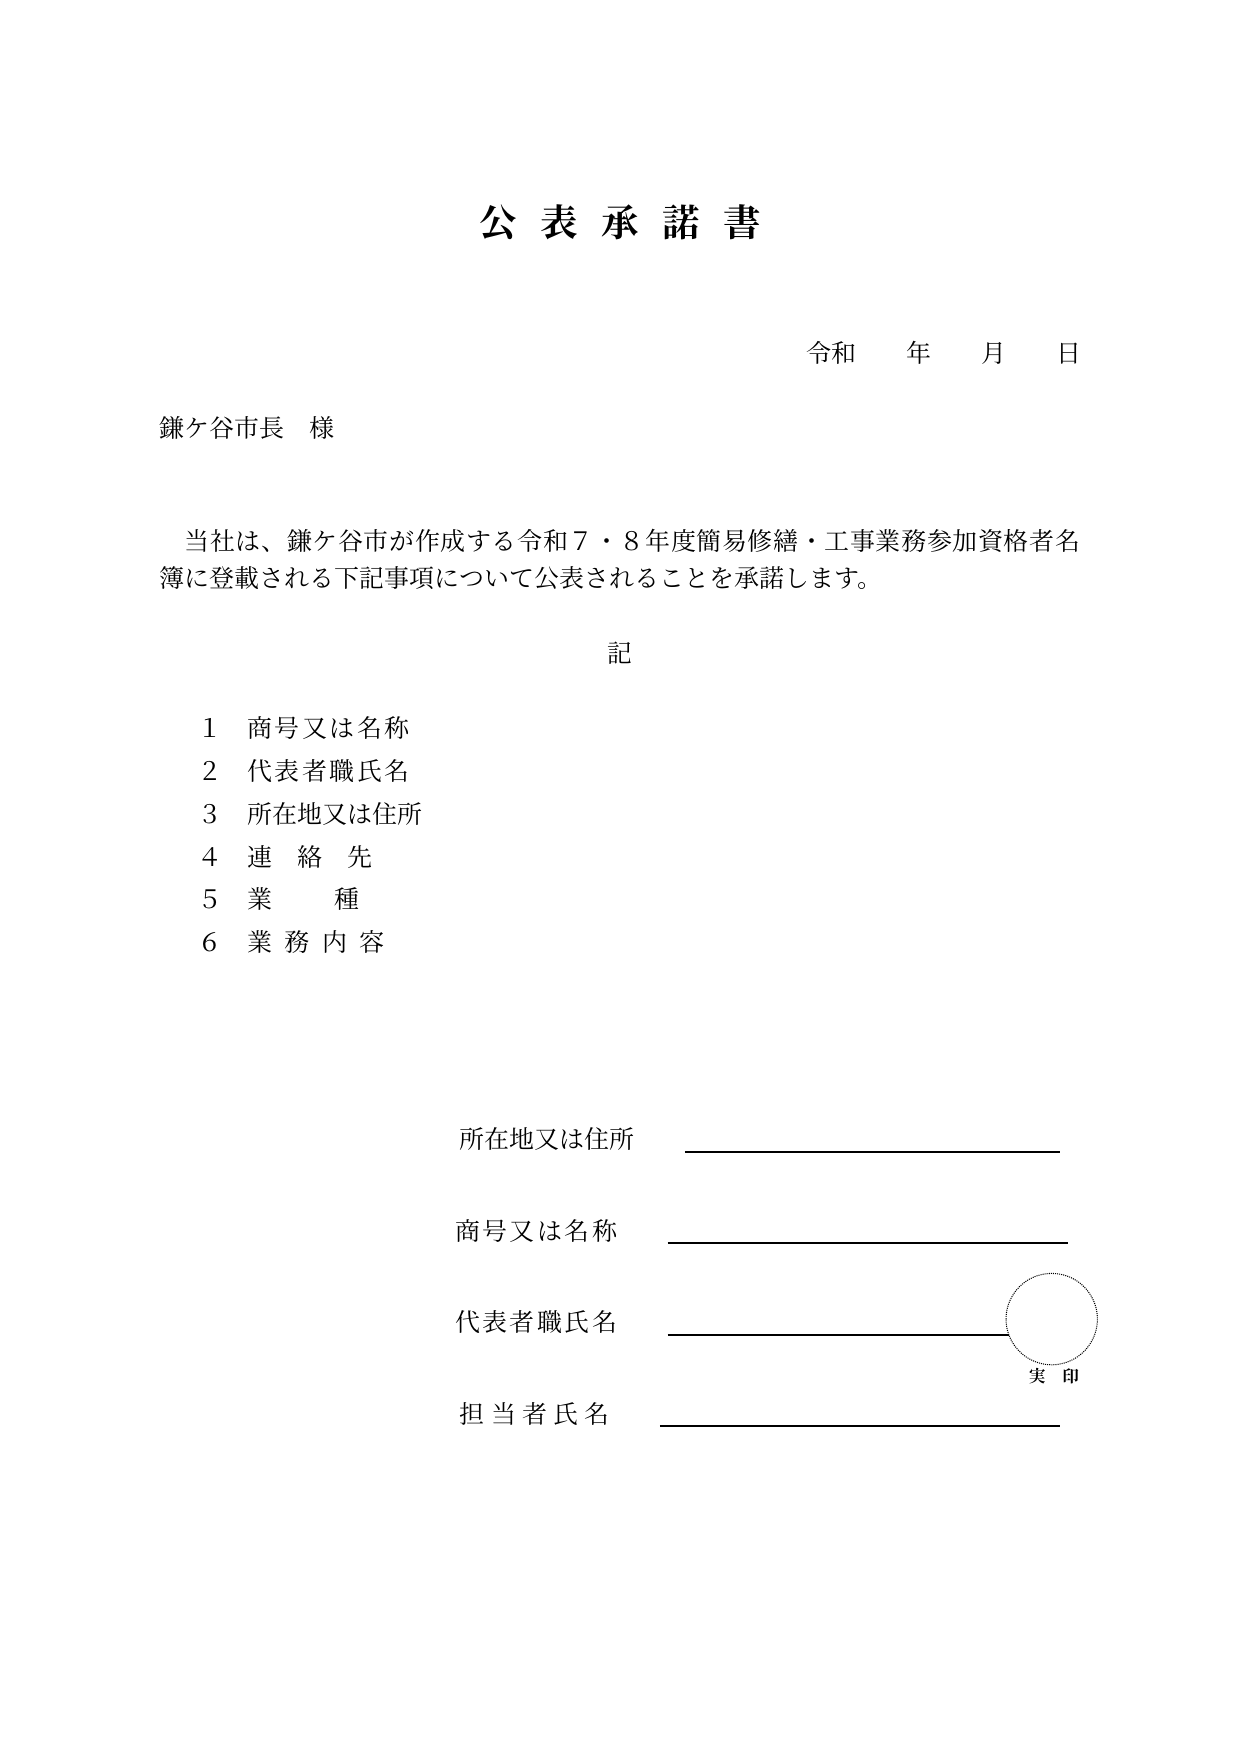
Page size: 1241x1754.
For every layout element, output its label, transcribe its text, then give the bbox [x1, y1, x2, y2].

text 商号又は名称 [159, 1211, 1081, 1248]
subtitle 記 [159, 633, 1081, 671]
text 公表承諾書 [159, 183, 1081, 258]
list ６ 業務内容 [197, 922, 1081, 960]
text 鎌ケ谷市長 様 [159, 408, 1081, 446]
text ４ 連絡先 [159, 837, 1081, 874]
list ５ 業種 [197, 879, 1081, 917]
text 代表者職氏名 [159, 1302, 1010, 1340]
text 担当者氏名 [159, 1393, 1081, 1431]
text 当社は、鎌ケ谷市が作成する令和７・８年度簡易修繕・工事業務参加資格者名簿に登載される下記事項について公表されることを承諾します。 [159, 521, 1081, 596]
text ２ 代表者職氏名 [159, 751, 1081, 788]
list １ 商号又は名称 [197, 708, 1081, 746]
text ３ 所在地又は住所 [159, 794, 1081, 831]
text 令和 年 月 日 [159, 333, 1081, 371]
text 所在地又は住所 [159, 1119, 1081, 1157]
